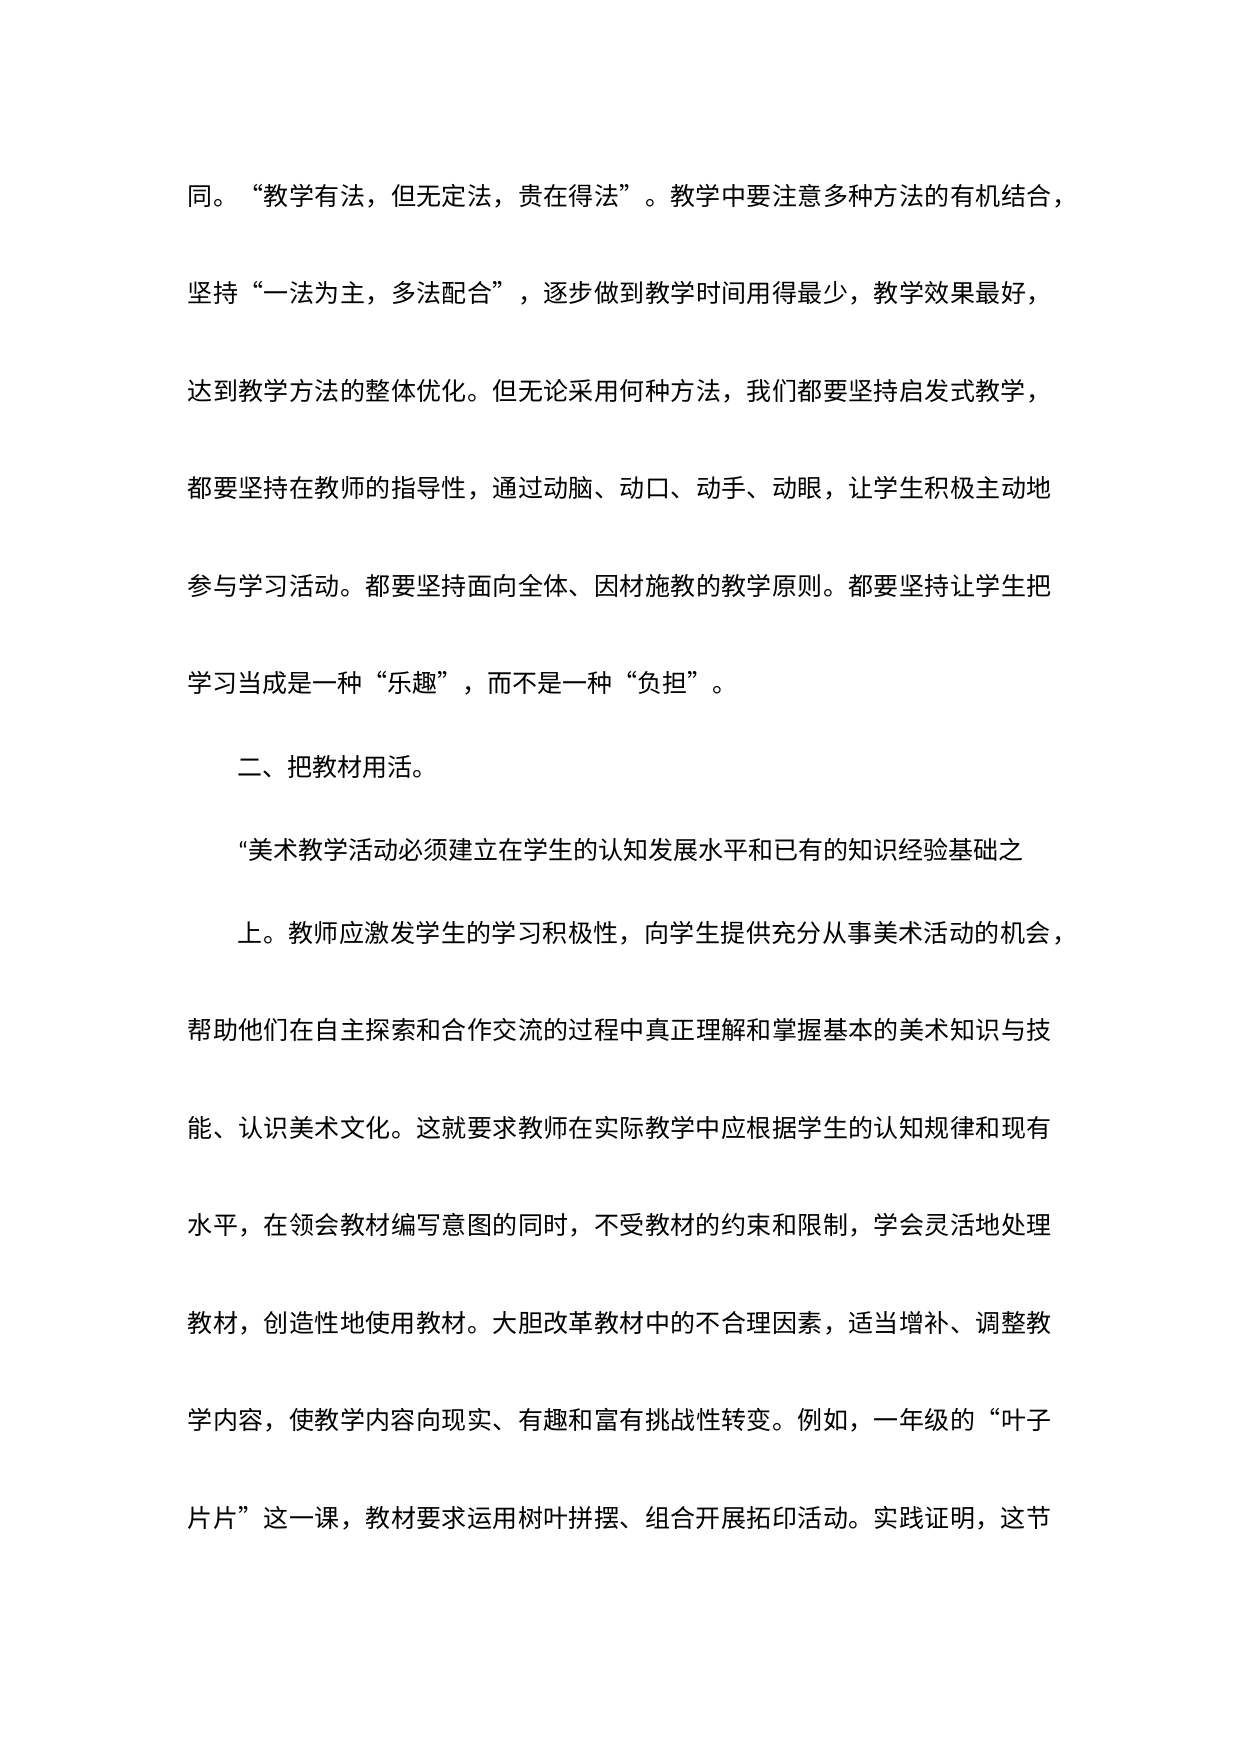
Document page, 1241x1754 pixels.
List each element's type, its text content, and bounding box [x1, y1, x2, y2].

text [187, 162, 1053, 714]
text “美术教学活动必须建立在学生的认知发展水平和已有的知识经验基础之 [187, 816, 1053, 881]
text 二、把教材用活。 [187, 733, 1053, 798]
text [187, 899, 1053, 1549]
